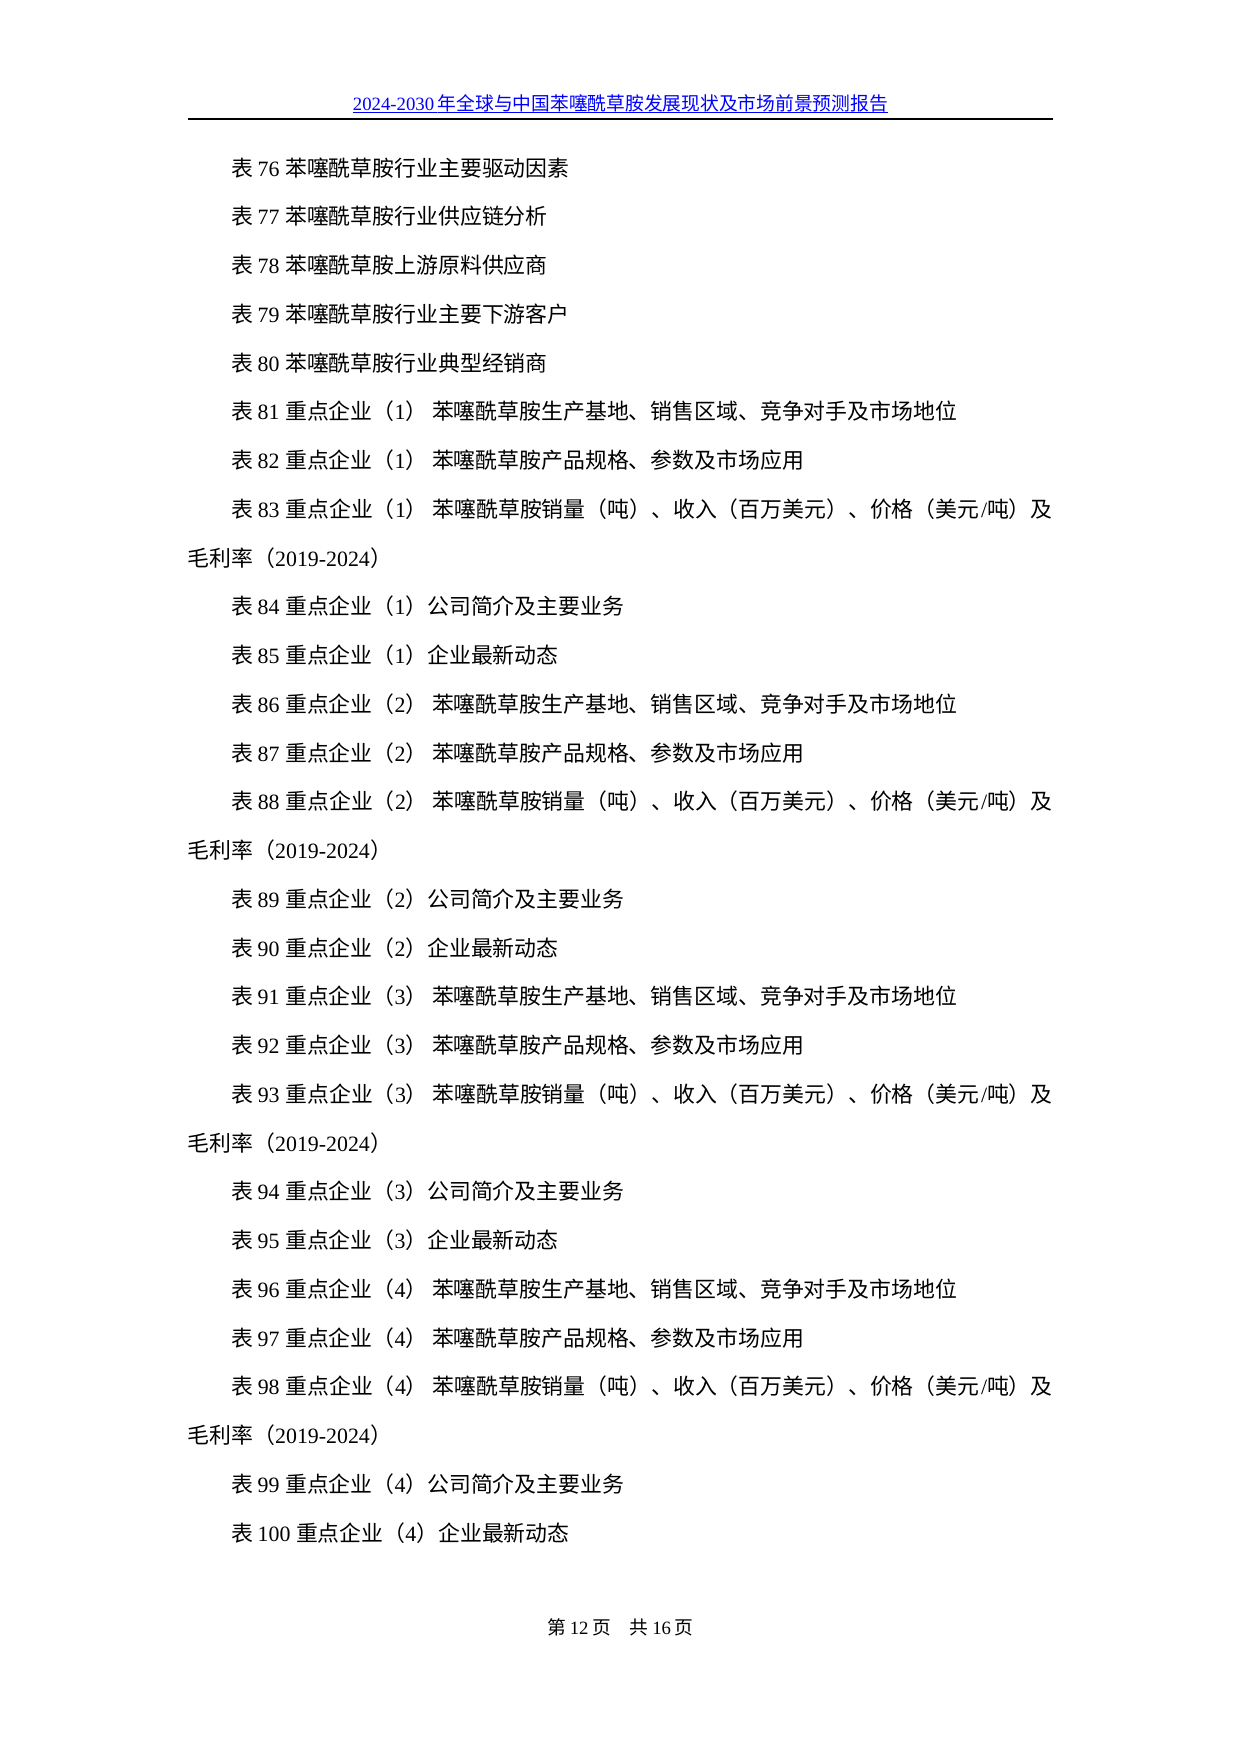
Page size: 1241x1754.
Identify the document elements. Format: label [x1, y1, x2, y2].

text [187, 150, 1053, 1548]
